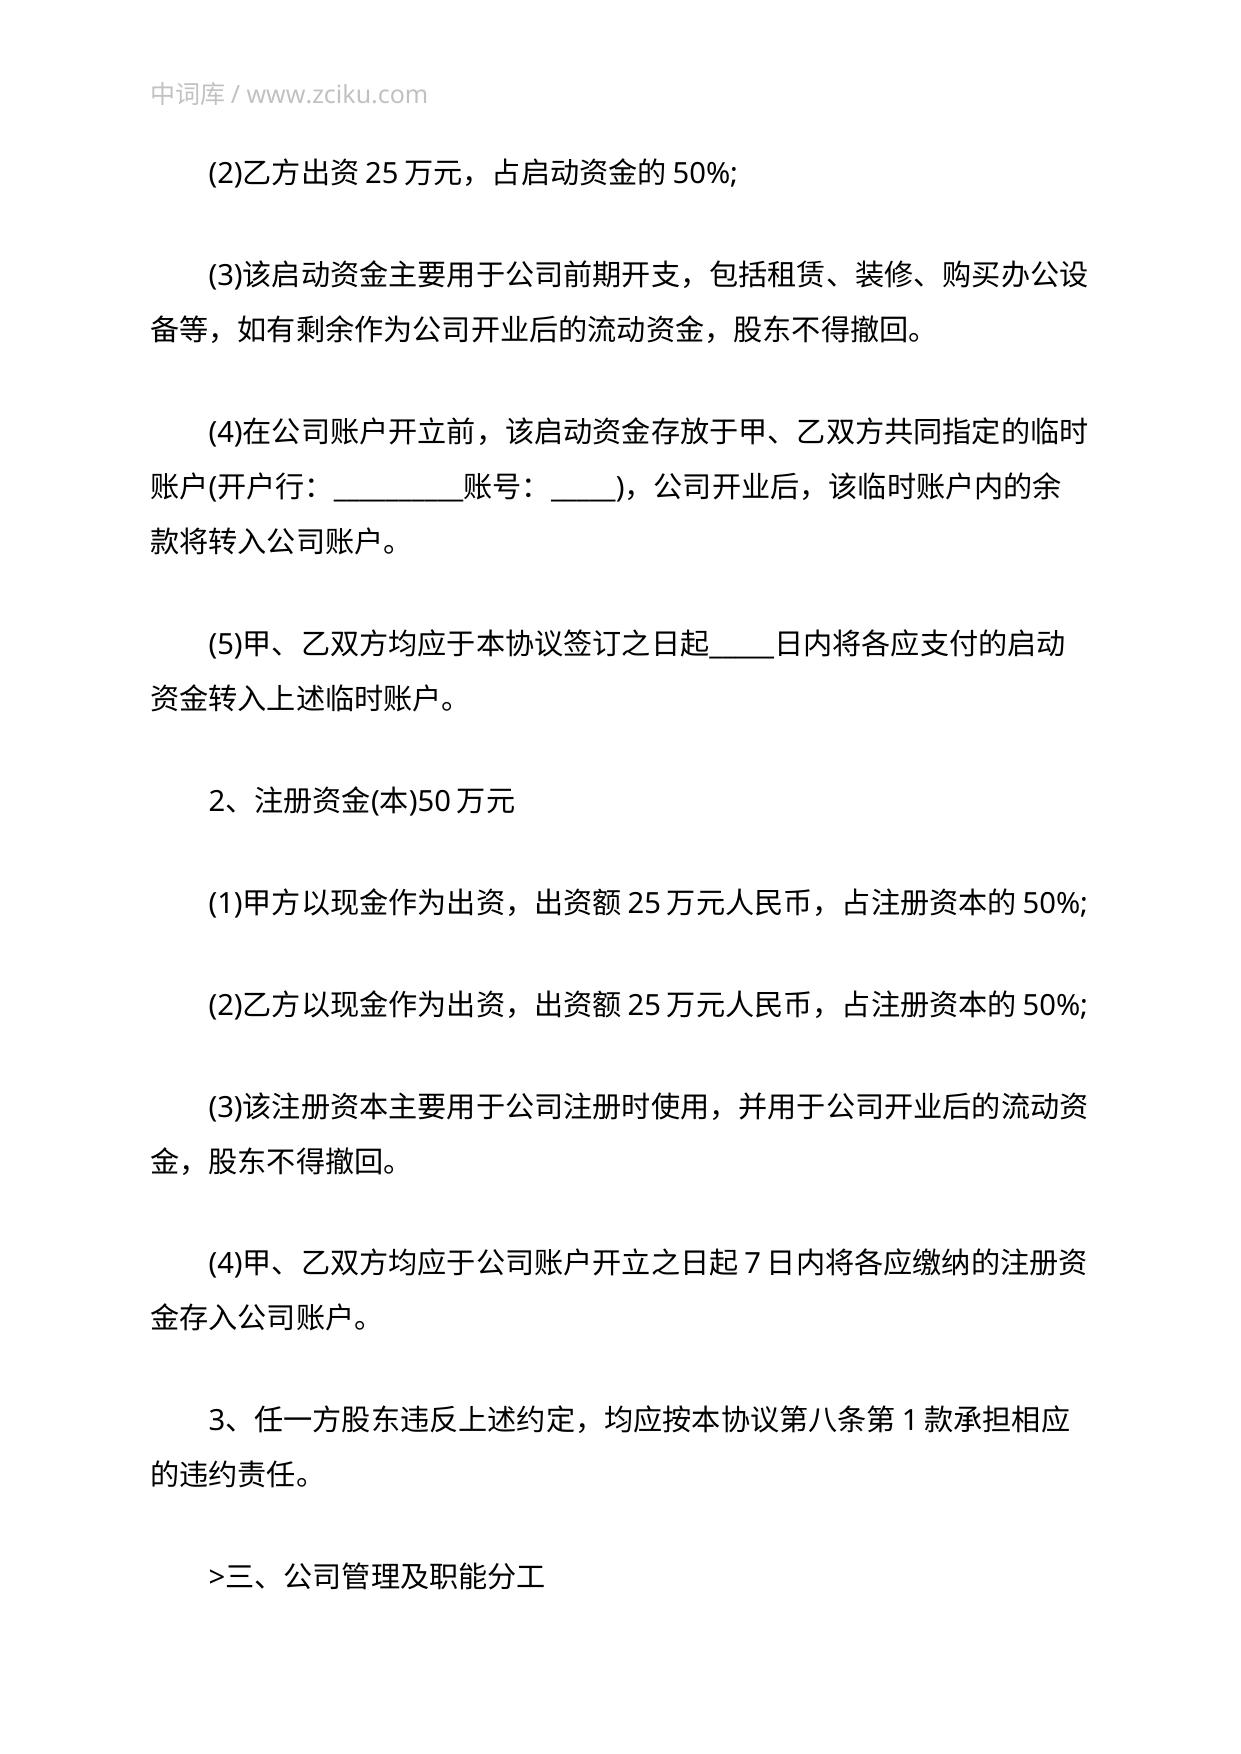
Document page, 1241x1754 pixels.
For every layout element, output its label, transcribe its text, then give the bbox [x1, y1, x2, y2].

text >三、公司管理及职能分工 [150, 1553, 1090, 1596]
text (3)该启动资金主要用于公司前期开支，包括租赁、装修、购买办公设备等，如有剩余作为公司开业后的流动资金，股东不得撤回。 [150, 252, 1090, 349]
text (1)甲方以现金作为出资，出资额25万元人民币，占注册资本的50%; [150, 879, 1090, 922]
text (5)甲、乙双方均应于本协议签订之日起_____日内将各应支付的启动资金转入上述临时账户。 [150, 621, 1090, 718]
text 3、任一方股东违反上述约定，均应按本协议第八条第1款承担相应的违约责任。 [150, 1397, 1090, 1494]
text 2、注册资金(本)50万元 [150, 777, 1090, 820]
text (2)乙方以现金作为出资，出资额25万元人民币，占注册资本的50%; [150, 981, 1090, 1024]
text (4)在公司账户开立前，该启动资金存放于甲、乙双方共同指定的临时账户(开户行：__________账号：_____)，公司开业后，该临时账户内的余款将转入公司账户。 [150, 409, 1090, 561]
text (3)该注册资本主要用于公司注册时使用，并用于公司开业后的流动资金，股东不得撤回。 [150, 1083, 1090, 1181]
text (2)乙方出资25万元，占启动资金的50%; [150, 150, 1090, 192]
text (4)甲、乙双方均应于公司账户开立之日起7日内将各应缴纳的注册资金存入公司账户。 [150, 1240, 1090, 1337]
